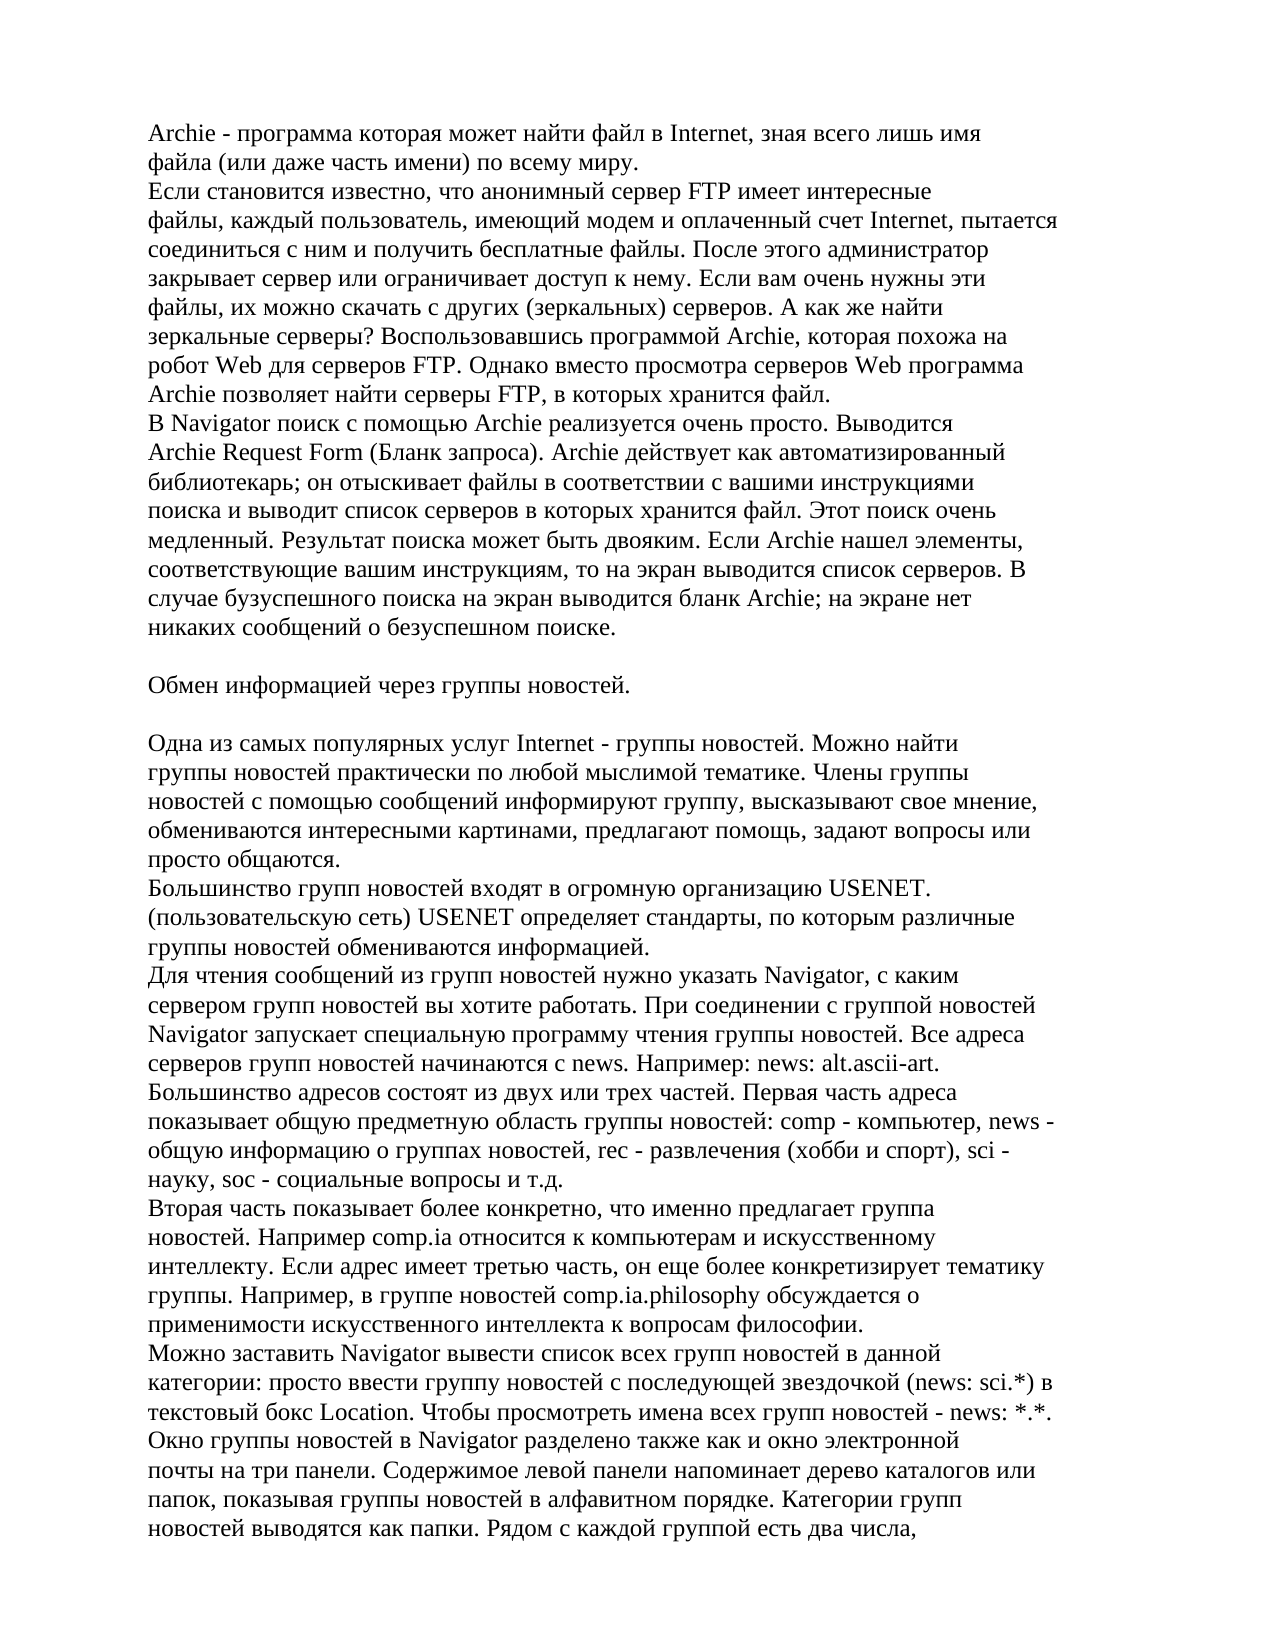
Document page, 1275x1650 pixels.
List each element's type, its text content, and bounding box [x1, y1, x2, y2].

text зеркальные серверы? Воспользовавшись программой Archie, которая похожа на [148, 321, 1186, 350]
text Если становится известно, что анонимный сервер FTP имеет интересные [148, 176, 1186, 205]
text никаких сообщений о безуспешном поиске. [148, 612, 1186, 641]
text поиска и выводит список серверов в которых хранится файл. Этот поиск очень [148, 495, 1186, 524]
text (пользовательскую сеть) USENET определяет стандарты, по которым различные [148, 902, 1186, 931]
text сервером групп новостей вы хотите работать. При соединении с группой новостей [148, 989, 1186, 1018]
text категории: просто ввести группу новостей с последующей звездочкой (news: sci.*) в [148, 1367, 1186, 1396]
text новостей. Например сomp.ia относится к компьютерам и искусственному [148, 1222, 1186, 1251]
text обмениваются интересными картинами, предлагают помощь, задают вопросы или [148, 815, 1186, 844]
text файлы, их можно скачать с других (зеркальных) серверов. А как же найти [148, 292, 1186, 321]
text Archie - программа которая может найти файл в Internet, зная всего лишь имя [148, 118, 1186, 147]
text группы новостей обмениваются информацией. [148, 931, 1186, 960]
text Archie Request Form (Бланк запроса). Archie действует как автоматизированный [148, 437, 1186, 466]
text интеллекту. Если адрес имеет третью часть, он еще более конкретизирует тематику [148, 1251, 1186, 1280]
text файлы, каждый пользователь, имеющий модем и оплаченный счет Internet, пытается [148, 205, 1186, 234]
text Обмен информацией через группы новостей. [148, 670, 1186, 699]
text библиотекарь; он отыскивает файлы в соответствии с вашими инструкциями [148, 466, 1186, 495]
text Navigator запускает специальную программу чтения группы новостей. Все адреса [148, 1018, 1186, 1048]
text показывает общую предметную область группы новостей: comp - компьютер, news - [148, 1106, 1186, 1135]
text робот Web для серверов FTP. Однако вместо просмотра серверов Web программа [148, 350, 1186, 379]
text Большинство групп новостей входят в огромную организацию USENET. [148, 873, 1186, 902]
text соединиться с ним и получить бесплатные файлы. После этого администратор [148, 234, 1186, 263]
text Вторая часть показывает более конкретно, что именно предлагает группа [148, 1193, 1186, 1222]
text общую информацию о группах новостей, rec - развлечения (хобби и спорт), sci - [148, 1135, 1186, 1164]
text Для чтения сообщений из групп новостей нужно указать Navigator, с каким [148, 960, 1186, 989]
text почты на три панели. Содержимое левой панели напоминает дерево каталогов или [148, 1454, 1186, 1483]
text новостей с помощью сообщений информируют группу, высказывают свое мнение, [148, 786, 1186, 815]
text соответствующие вашим инструкциям, то на экран выводится список серверов. В [148, 553, 1186, 583]
text В Navigator поиск с помощью Archie реализуется очень просто. Выводится [148, 408, 1186, 437]
text науку, soc - социальные вопросы и т.д. [148, 1164, 1186, 1193]
text применимости искусственного интеллекта к вопросам философии. [148, 1309, 1186, 1338]
text просто общаются. [148, 844, 1186, 873]
text текстовый бокс Location. Чтобы просмотреть имена всех групп новостей - news: *.*. [148, 1396, 1186, 1425]
text серверов групп новостей начинаются с news. Например: news: alt.ascii-art. [148, 1048, 1186, 1077]
text Большинство адресов состоят из двух или трех частей. Первая часть адреса [148, 1077, 1186, 1106]
text медленный. Результат поиска может быть двояким. Если Archie нашел элементы, [148, 524, 1186, 553]
text группы. Например, в группе новостей сomp.ia.philosophy обсуждается о [148, 1280, 1186, 1309]
text Можно заставить Navigator вывести список всех групп новостей в данной [148, 1338, 1186, 1367]
text папок, показывая группы новостей в алфавитном порядке. Категории групп [148, 1483, 1186, 1513]
text Окно группы новостей в Navigator разделено также как и окно электронной [148, 1425, 1186, 1454]
text Archie позволяет найти серверы FTP, в которых хранится файл. [148, 379, 1186, 408]
text случае бузуспешного поиска на экран выводится бланк Archie; на экране нет [148, 583, 1186, 612]
text закрывает сервер или ограничивает доступ к нему. Если вам очень нужны эти [148, 263, 1186, 292]
text файла (или даже часть имени) по всему миру. [148, 147, 1186, 176]
text новостей выводятся как папки. Рядом с каждой группой есть два числа, [148, 1513, 1186, 1542]
text группы новостей практически по любой мыслимой тематике. Члены группы [148, 757, 1186, 786]
text Одна из самых популярных услуг Internet - группы новостей. Можно найти [148, 728, 1186, 757]
